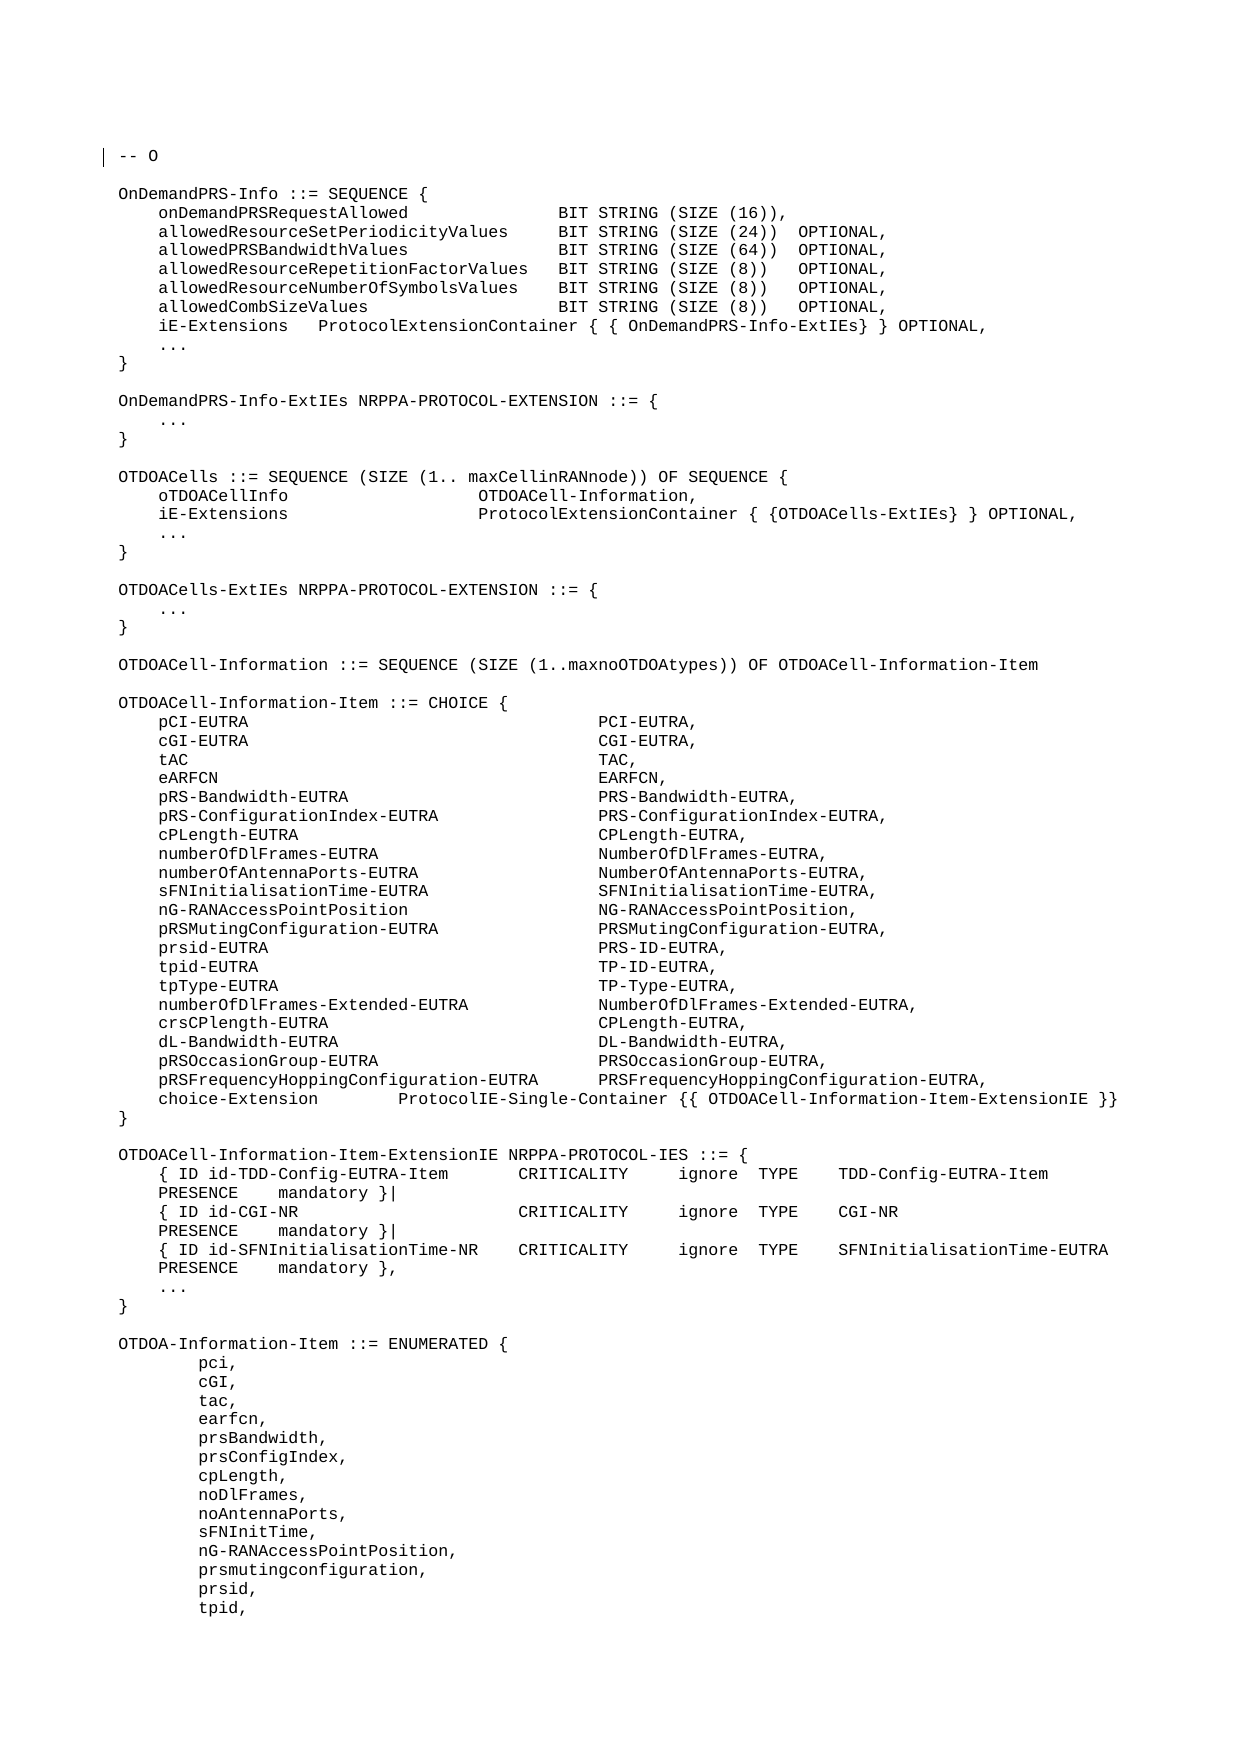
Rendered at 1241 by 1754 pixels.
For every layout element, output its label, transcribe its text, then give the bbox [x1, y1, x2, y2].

text eARFCN EARFCN, [118, 770, 1122, 789]
text allowedResourceRepetitionFactorValues BIT STRING (SIZE (8)) OPTIONAL, [118, 261, 1122, 280]
text } [118, 431, 1122, 449]
text pRS-ConfigurationIndex-EUTRA PRS-ConfigurationIndex-EUTRA, [118, 808, 1122, 826]
text nG-RANAccessPointPosition, [118, 1543, 1122, 1562]
text tpid, [118, 1599, 1122, 1618]
text earfcn, [118, 1411, 1122, 1430]
text } [118, 544, 1122, 562]
text noDlFrames, [118, 1486, 1122, 1505]
text choice-Extension ProtocolIE-Single-Container {{ OTDOACell-Information-Item-ExtensionIE }} [118, 1090, 1122, 1109]
text oTDOACellInfo OTDOACell-Information, [118, 487, 1122, 506]
text pRSOccasionGroup-EUTRA PRSOccasionGroup-EUTRA, [118, 1053, 1122, 1072]
text pCI-EUTRA PCI-EUTRA, [118, 713, 1122, 732]
text OTDOACells-ExtIEs NRPPA-PROTOCOL-EXTENSION ::= { [118, 581, 1122, 600]
text OnDemandPRS-Info ::= SEQUENCE { [118, 185, 1122, 204]
text allowedPRSBandwidthValues BIT STRING (SIZE (64)) OPTIONAL, [118, 242, 1122, 261]
text sFNInitTime, [118, 1524, 1122, 1543]
text ... [118, 336, 1122, 355]
text { ID id-TDD-Config-EUTRA-Item CRITICALITY ignore TYPE TDD-Config-EUTRA-Item PRESENCE mandatory }| [118, 1166, 1122, 1203]
text ... [118, 525, 1122, 544]
text iE-Extensions ProtocolExtensionContainer { { OnDemandPRS-Info-ExtIEs} } OPTIONAL, [118, 317, 1122, 336]
text tac, [118, 1392, 1122, 1411]
text OnDemandPRS-Info-ExtIEs NRPPA-PROTOCOL-EXTENSION ::= { [118, 393, 1122, 412]
text allowedResourceSetPeriodicityValues BIT STRING (SIZE (24)) OPTIONAL, [118, 223, 1122, 242]
text ... [118, 412, 1122, 431]
text onDemandPRSRequestAllowed BIT STRING (SIZE (16)), [118, 204, 1122, 223]
text numberOfAntennaPorts-EUTRA NumberOfAntennaPorts-EUTRA, [118, 864, 1122, 883]
text numberOfDlFrames-EUTRA NumberOfDlFrames-EUTRA, [118, 845, 1122, 864]
text dL-Bandwidth-EUTRA DL-Bandwidth-EUTRA, [118, 1034, 1122, 1053]
text } [118, 1298, 1122, 1317]
text pci, [118, 1354, 1122, 1373]
text prsid, [118, 1581, 1122, 1599]
text numberOfDlFrames-Extended-EUTRA NumberOfDlFrames-Extended-EUTRA, [118, 996, 1122, 1015]
text OTDOACell-Information-Item ::= CHOICE { [118, 694, 1122, 713]
text prsBandwidth, [118, 1430, 1122, 1449]
text prsmutingconfiguration, [118, 1562, 1122, 1581]
text prsConfigIndex, [118, 1449, 1122, 1467]
text cGI-EUTRA CGI-EUTRA, [118, 732, 1122, 751]
text allowedResourceNumberOfSymbolsValues BIT STRING (SIZE (8)) OPTIONAL, [118, 280, 1122, 298]
text prsid-EUTRA PRS-ID-EUTRA, [118, 939, 1122, 958]
text ... [118, 600, 1122, 619]
text } [118, 355, 1122, 374]
text crsCPlength-EUTRA CPLength-EUTRA, [118, 1015, 1122, 1034]
text { ID id-SFNInitialisationTime-NR CRITICALITY ignore TYPE SFNInitialisationTime-EUTRA PRESENCE mandatory }, [118, 1241, 1122, 1279]
text iE-Extensions ProtocolExtensionContainer { {OTDOACells-ExtIEs} } OPTIONAL, [118, 506, 1122, 525]
text tpid-EUTRA TP-ID-EUTRA, [118, 958, 1122, 977]
text nG-RANAccessPointPosition NG-RANAccessPointPosition, [118, 902, 1122, 921]
text -- O [118, 148, 1122, 167]
text cGI, [118, 1373, 1122, 1392]
text OTDOA-Information-Item ::= ENUMERATED { [118, 1336, 1122, 1354]
text cpLength, [118, 1467, 1122, 1486]
text allowedCombSizeValues BIT STRING (SIZE (8)) OPTIONAL, [118, 298, 1122, 317]
text noAntennaPorts, [118, 1505, 1122, 1524]
text tpType-EUTRA TP-Type-EUTRA, [118, 977, 1122, 996]
text cPLength-EUTRA CPLength-EUTRA, [118, 826, 1122, 845]
text pRSMutingConfiguration-EUTRA PRSMutingConfiguration-EUTRA, [118, 921, 1122, 939]
text tAC TAC, [118, 751, 1122, 770]
text pRS-Bandwidth-EUTRA PRS-Bandwidth-EUTRA, [118, 789, 1122, 808]
text OTDOACell-Information-Item-ExtensionIE NRPPA-PROTOCOL-IES ::= { [118, 1147, 1122, 1166]
text } [118, 619, 1122, 638]
text ... [118, 1279, 1122, 1298]
text OTDOACells ::= SEQUENCE (SIZE (1.. maxCellinRANnode)) OF SEQUENCE { [118, 468, 1122, 487]
text OTDOACell-Information ::= SEQUENCE (SIZE (1..maxnoOTDOAtypes)) OF OTDOACell-Information-Item [118, 657, 1122, 676]
text } [118, 1109, 1122, 1128]
text sFNInitialisationTime-EUTRA SFNInitialisationTime-EUTRA, [118, 883, 1122, 902]
text { ID id-CGI-NR CRITICALITY ignore TYPE CGI-NR PRESENCE mandatory }| [118, 1203, 1122, 1241]
text pRSFrequencyHoppingConfiguration-EUTRA PRSFrequencyHoppingConfiguration-EUTRA, [118, 1072, 1122, 1090]
